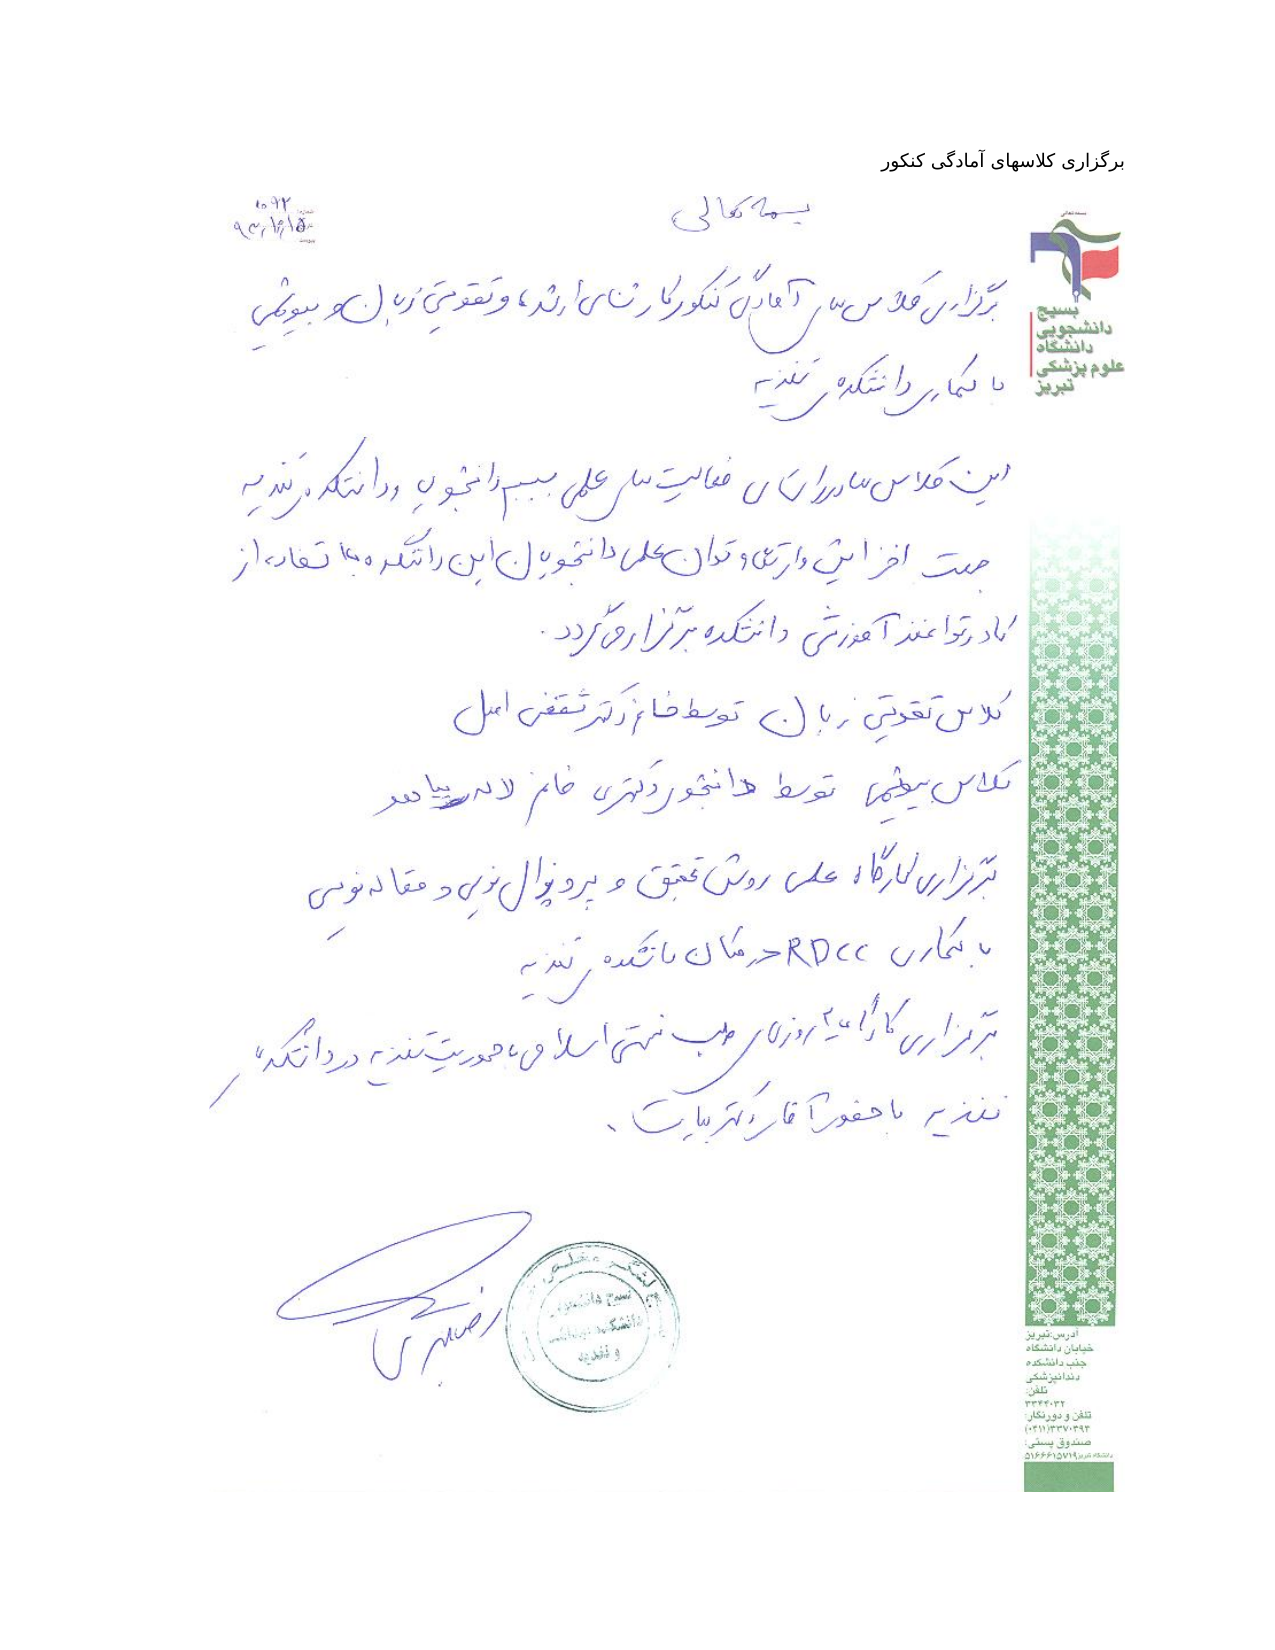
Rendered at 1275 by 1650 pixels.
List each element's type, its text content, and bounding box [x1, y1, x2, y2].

text برگزاری کلاسهای آمادگی کنکور [150, 150, 1125, 172]
picture [209, 196, 1125, 1492]
